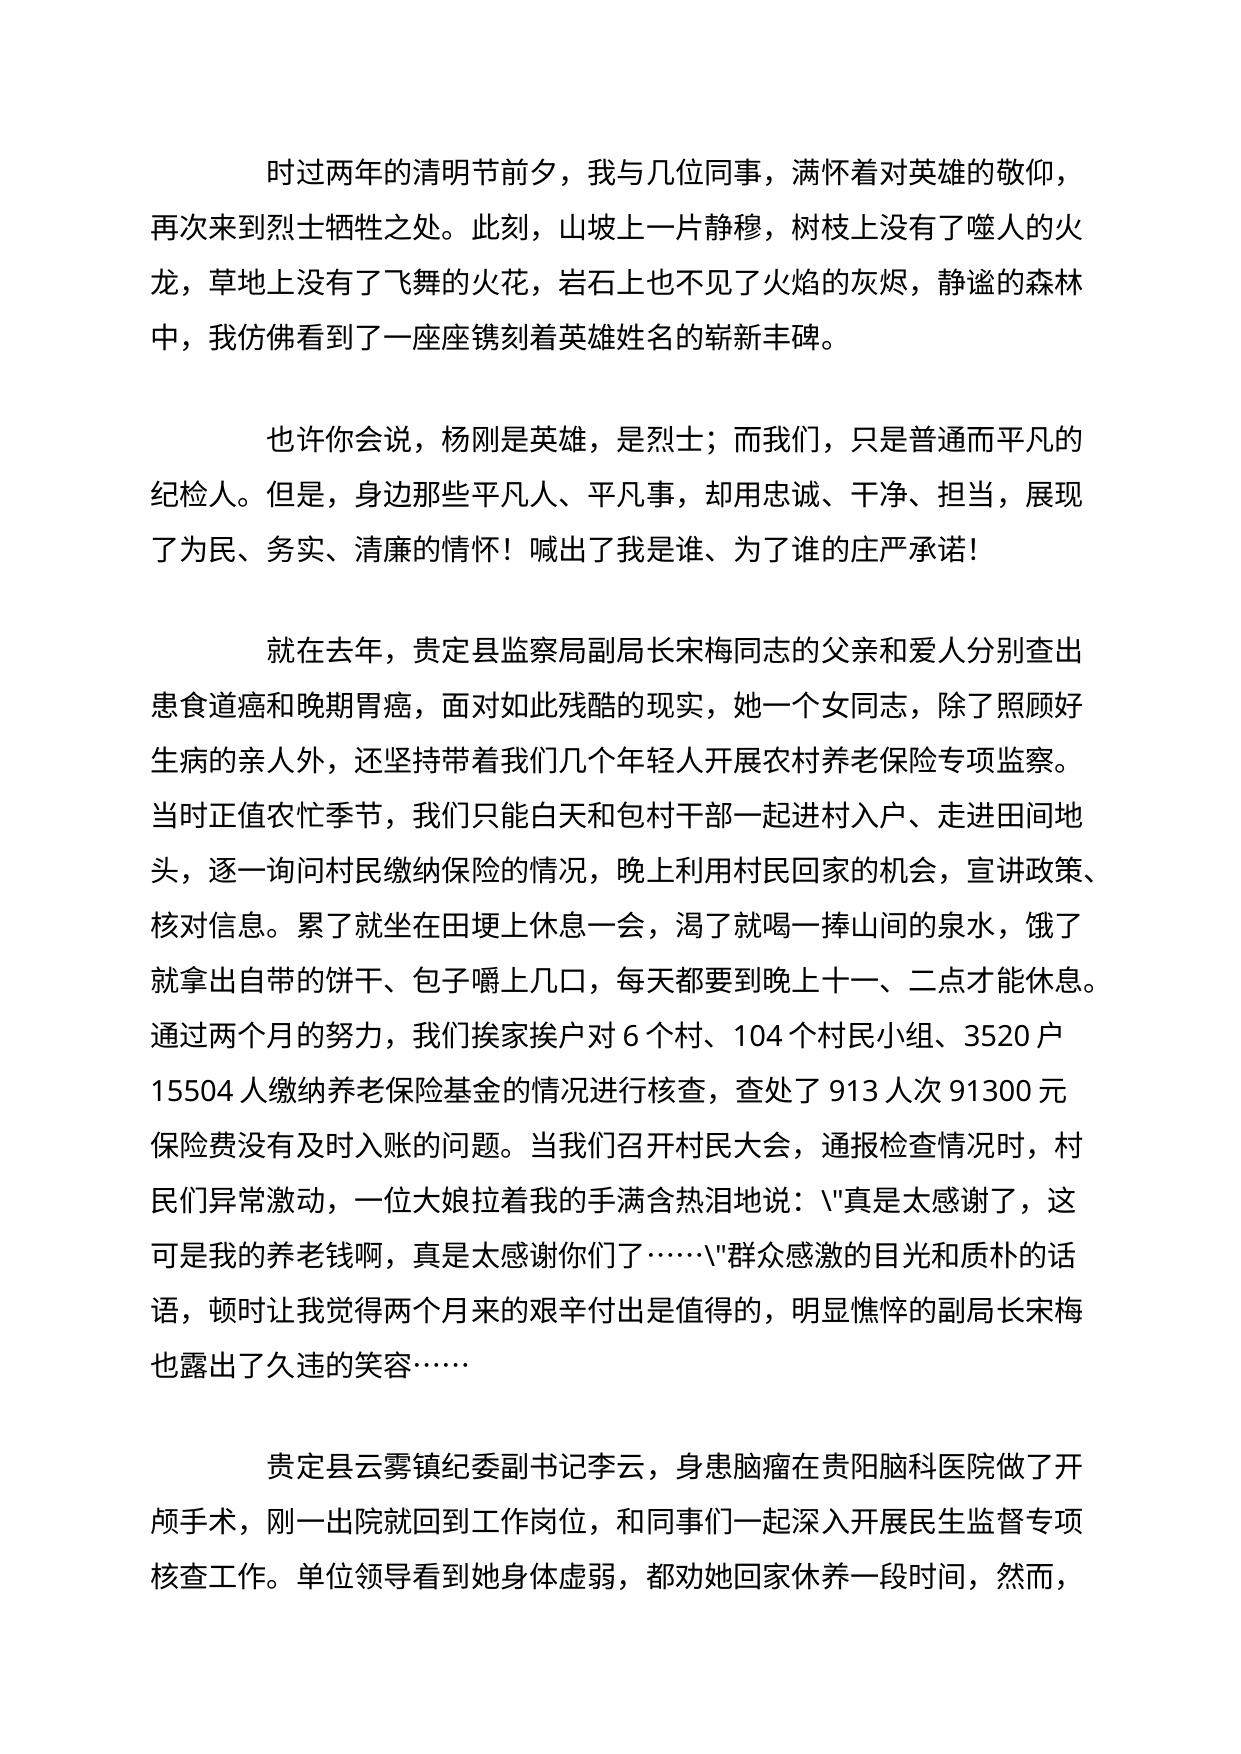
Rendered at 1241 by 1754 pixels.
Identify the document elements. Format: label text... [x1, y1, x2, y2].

text 时过两年的清明节前夕，我与几位同事，满怀着对英雄的敬仰，再次来到烈士牺牲之处。此刻，山坡上一片静穆，树枝上没有了噬人的火龙，草地上没有了飞舞的火花，岩石上也不见了火焰的灰烬，静谧的森林中，我仿佛看到了一座座镌刻着英雄姓名的崭新丰碑。 [150, 150, 1090, 357]
text 也许你会说，杨刚是英雄，是烈士；而我们，只是普通而平凡的纪检人。但是，身边那些平凡人、平凡事，却用忠诚、干净、担当，展现了为民、务实、清廉的情怀！喊出了我是谁、为了谁的庄严承诺！ [150, 416, 1090, 568]
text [150, 1444, 1090, 1596]
text 就在去年，贵定县监察局副局长宋梅同志的父亲和爱人分别查出患食道癌和晚期胃癌，面对如此残酷的现实，她一个女同志，除了照顾好生病的亲人外，还坚持带着我们几个年轻人开展农村养老保险专项监察。当时正值农忙季节，我们只能白天和包村干部一起进村入户、走进田间地头，逐一询问村民缴纳保险的情况，晚上利用村民回家的机会，宣讲政策、核对信息。累了就坐在田埂上休息一会，渴了就喝一捧山间的泉水，饿了就拿出自带的饼干、包子嚼上几口，每天都要到晚上十一、二点才能休息。通过两个月的努力，我们挨家挨户对6个村、104个村民小组、3520户15504人缴纳养老保险基金的情况进行核查，查处了913人次91300元保险费没有及时入账的问题。当我们召开村民大会，通报检查情况时，村民们异常激动，一位大娘拉着我的手满含热泪地说：\"真是太感谢了，这可是我的养老钱啊，真是太感谢你们了……\"群众感激的目光和质朴的话语，顿时让我觉得两个月来的艰辛付出是值得的，明显憔悴的副局长宋梅也露出了久违的笑容…… [150, 628, 1090, 1384]
